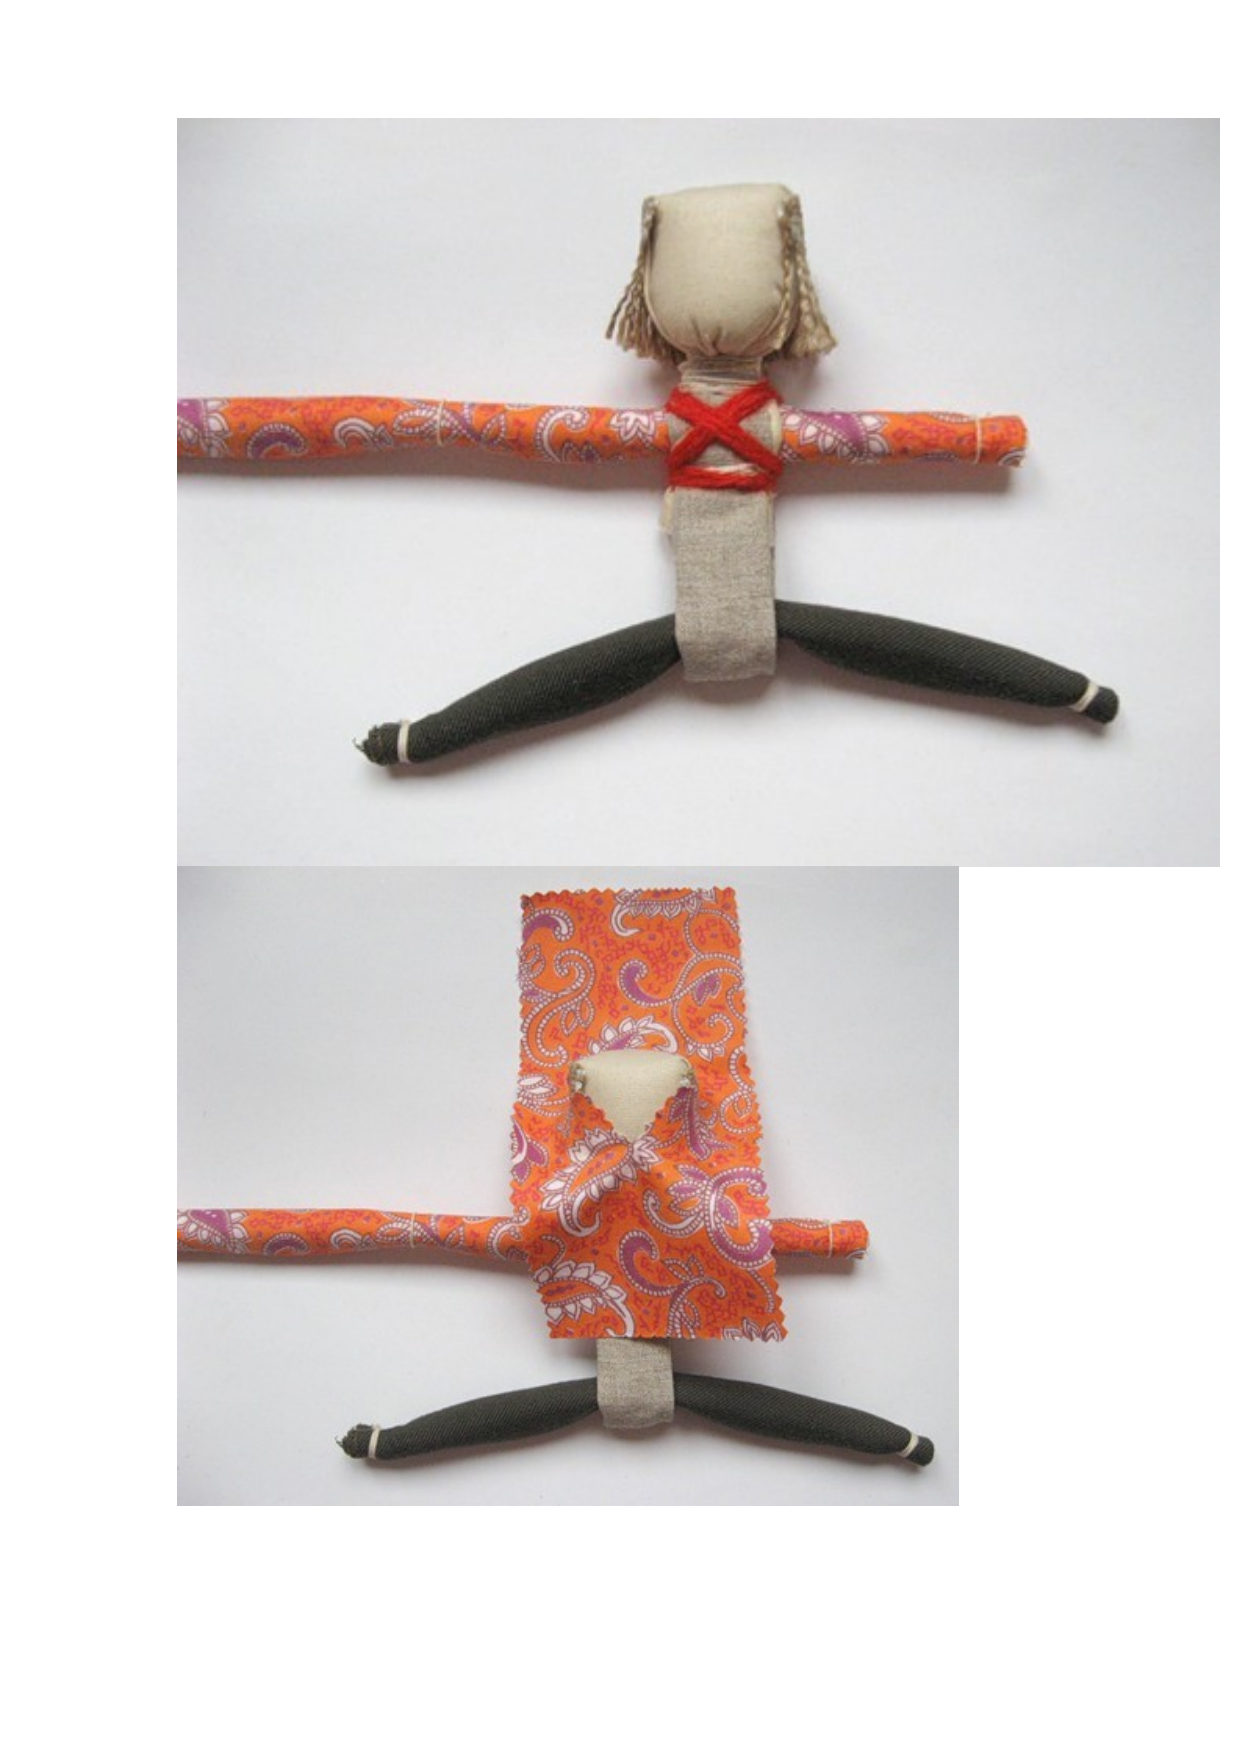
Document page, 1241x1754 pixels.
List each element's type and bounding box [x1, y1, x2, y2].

picture [177, 118, 1220, 1506]
